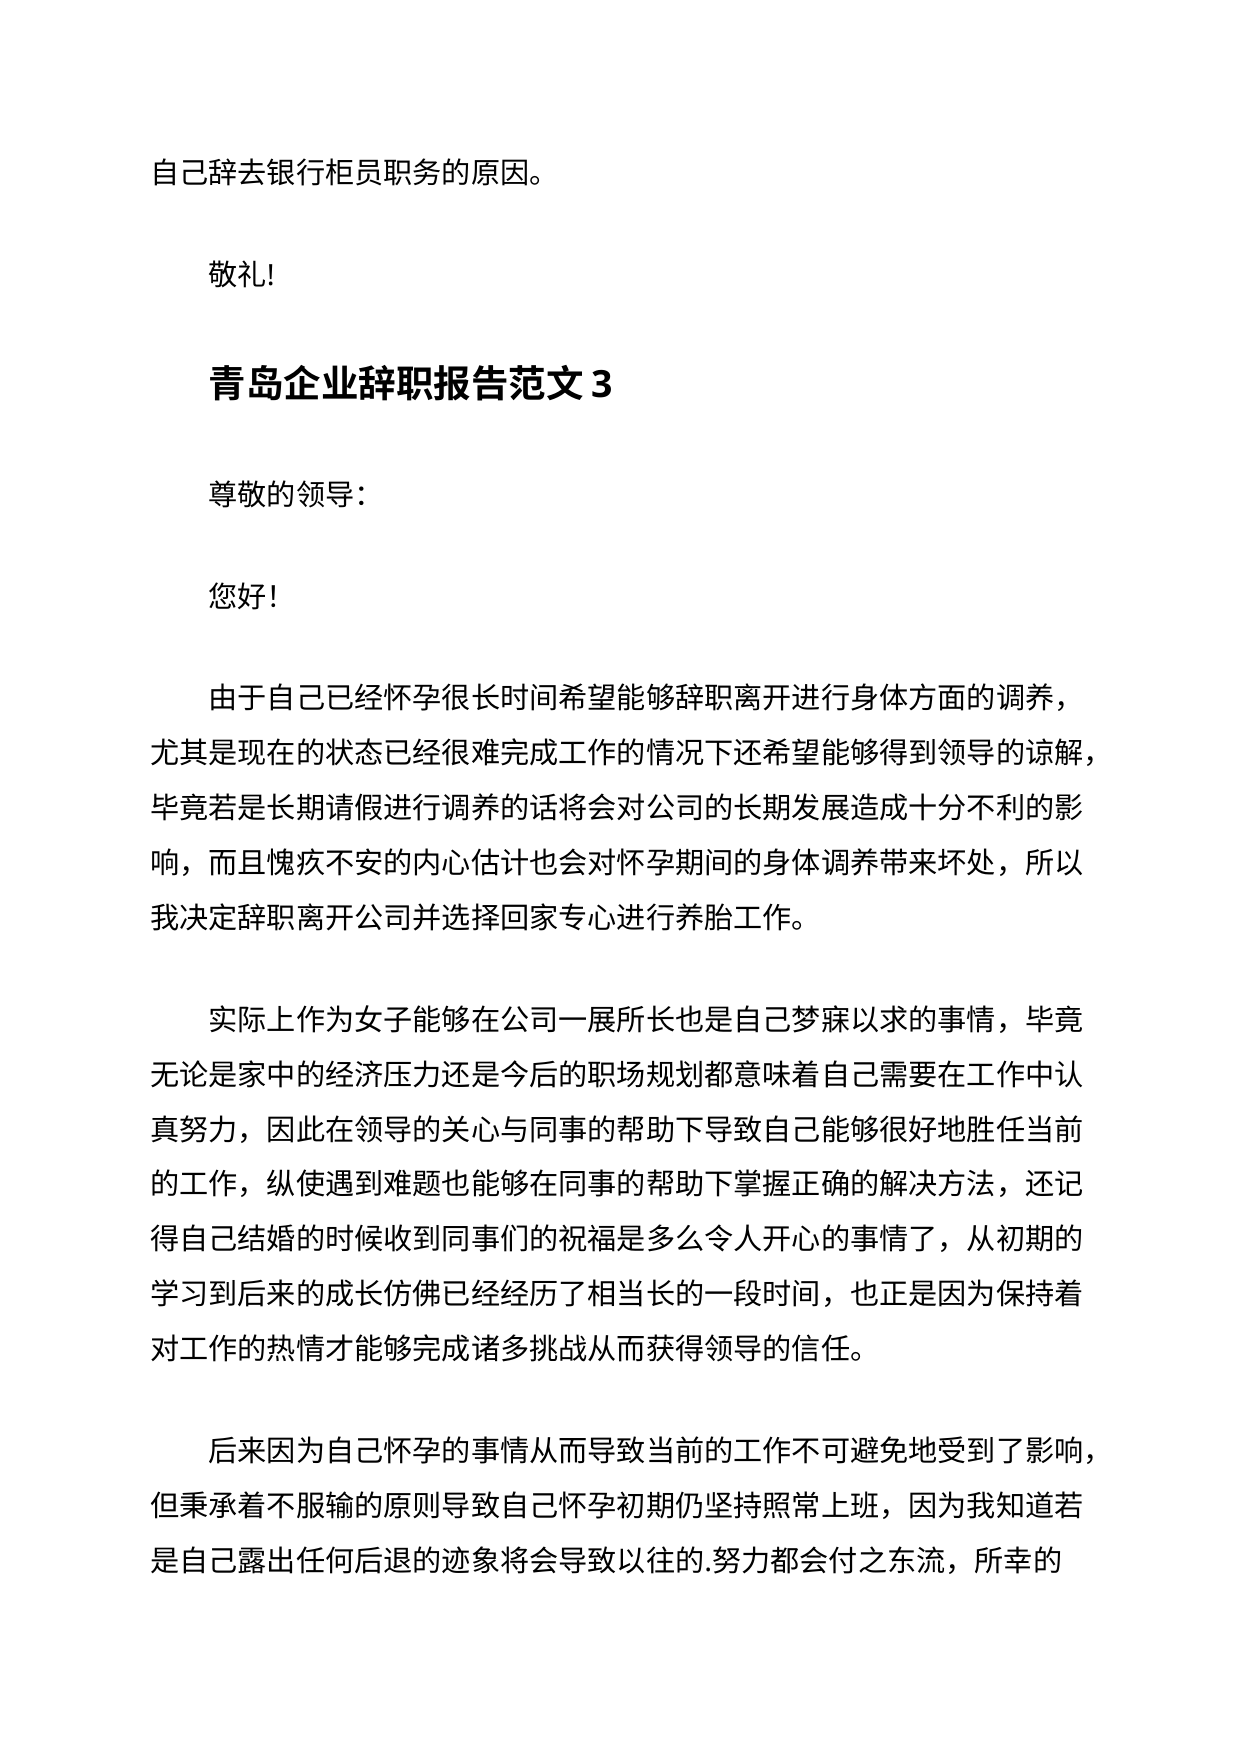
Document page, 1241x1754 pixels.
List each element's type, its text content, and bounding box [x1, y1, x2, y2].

text 实际上作为女子能够在公司一展所长也是自己梦寐以求的事情，毕竟无论是家中的经济压力还是今后的职场规划都意味着自己需要在工作中认真努力，因此在领导的关心与同事的帮助下导致自己能够很好地胜任当前的工作，纵使遇到难题也能够在同事的帮助下掌握正确的解决方法，还记得自己结婚的时候收到同事们的祝福是多么令人开心的事情了，从初期的学习到后来的成长仿佛已经经历了相当长的一段时间，也正是因为保持着对工作的热情才能够完成诸多挑战从而获得领导的信任。 [150, 996, 1090, 1368]
text 由于自己已经怀孕很长时间希望能够辞职离开进行身体方面的调养，尤其是现在的状态已经很难完成工作的情况下还希望能够得到领导的谅解，毕竟若是长期请假进行调养的话将会对公司的长期发展造成十分不利的影响，而且愧疚不安的内心估计也会对怀孕期间的身体调养带来坏处，所以我决定辞职离开公司并选择回家专心进行养胎工作。 [150, 675, 1090, 937]
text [150, 1427, 1090, 1579]
text 尊敬的领导： [150, 471, 1090, 514]
text 青岛企业辞职报告范文3 [150, 354, 1090, 408]
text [150, 150, 1090, 192]
text 您好！ [150, 573, 1090, 615]
text 敬礼! [150, 252, 1090, 294]
